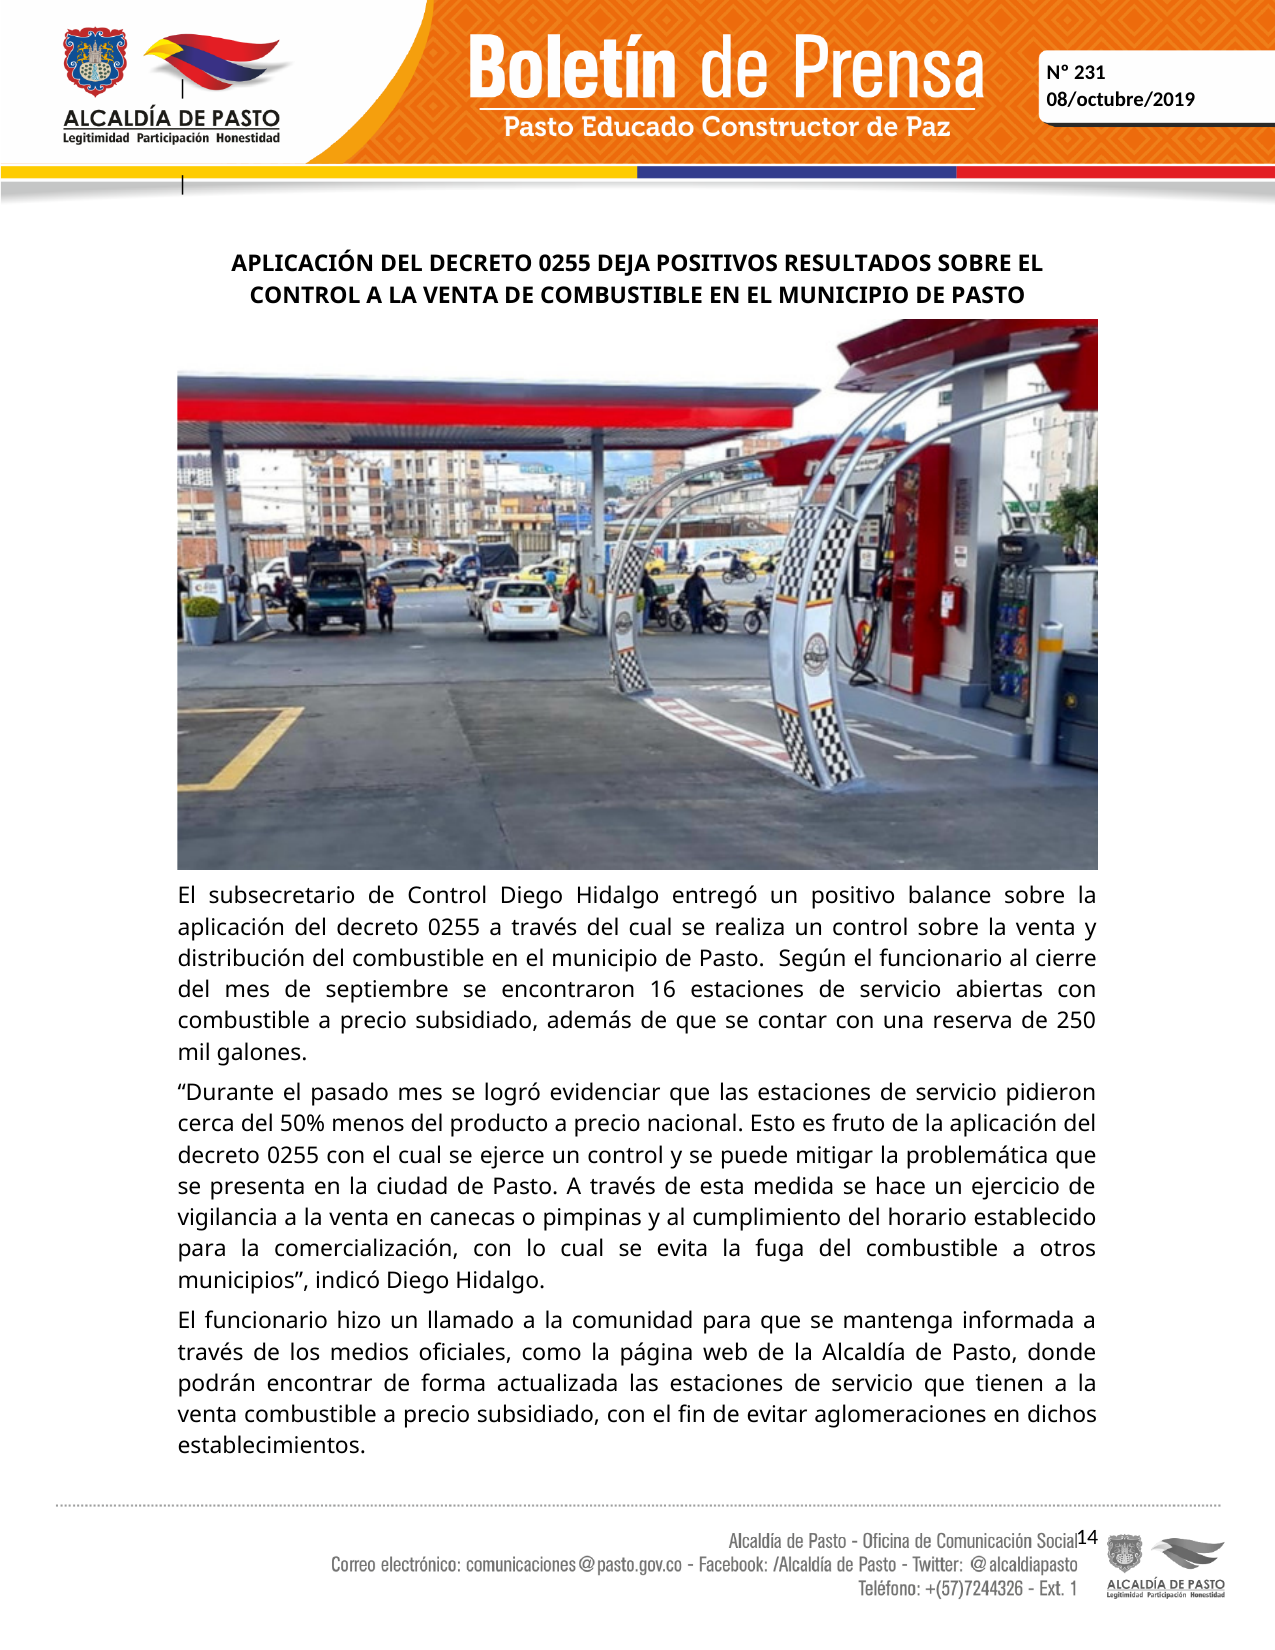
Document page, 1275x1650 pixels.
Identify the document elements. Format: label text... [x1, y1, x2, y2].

text El funcionario hizo un llamado a la comunidad para que se mantenga informada a través de los medios oficiales, como la página web de la Alcaldía de Pasto, donde podrán encontrar de forma actualizada las estaciones de servicio que tienen a la venta combustible a precio subsidiado, con el fin de evitar aglomeraciones en dichos establecimientos. [177, 1304, 1098, 1460]
text El subsecretario de Control Diego Hidalgo entregó un positivo balance sobre la aplicación del decreto 0255 a través del cual se realiza un control sobre la venta y distribución del combustible en el municipio de Pasto. Según el funcionario al cierre del mes de septiembre se encontraron 16 estaciones de servicio abiertas con combustible a precio subsidiado, además de que se contar con una reserva de 250 mil galones. [177, 879, 1098, 1067]
picture [0, 0, 1275, 1645]
text “Durante el pasado mes se logró evidenciar que las estaciones de servicio pidieron cerca del 50% menos del producto a precio nacional. Esto es fruto de la aplicación del decreto 0255 con el cual se ejerce un control y se puede mitigar la problemática que se presenta en la ciudad de Pasto. A través de esta medida se hace un ejercicio de vigilancia a la venta en canecas o pimpinas y al cumplimiento del horario establecido para la comercialización, con lo cual se evita la fuga del combustible a otros municipios”, indicó Diego Hidalgo. [177, 1076, 1098, 1295]
text APLICACIÓN DEL DECRETO 0255 DEJA POSITIVOS RESULTADOS SOBRE EL CONTROL A LA VENTA DE COMBUSTIBLE EN EL MUNICIPIO DE PASTO [177, 247, 1098, 310]
